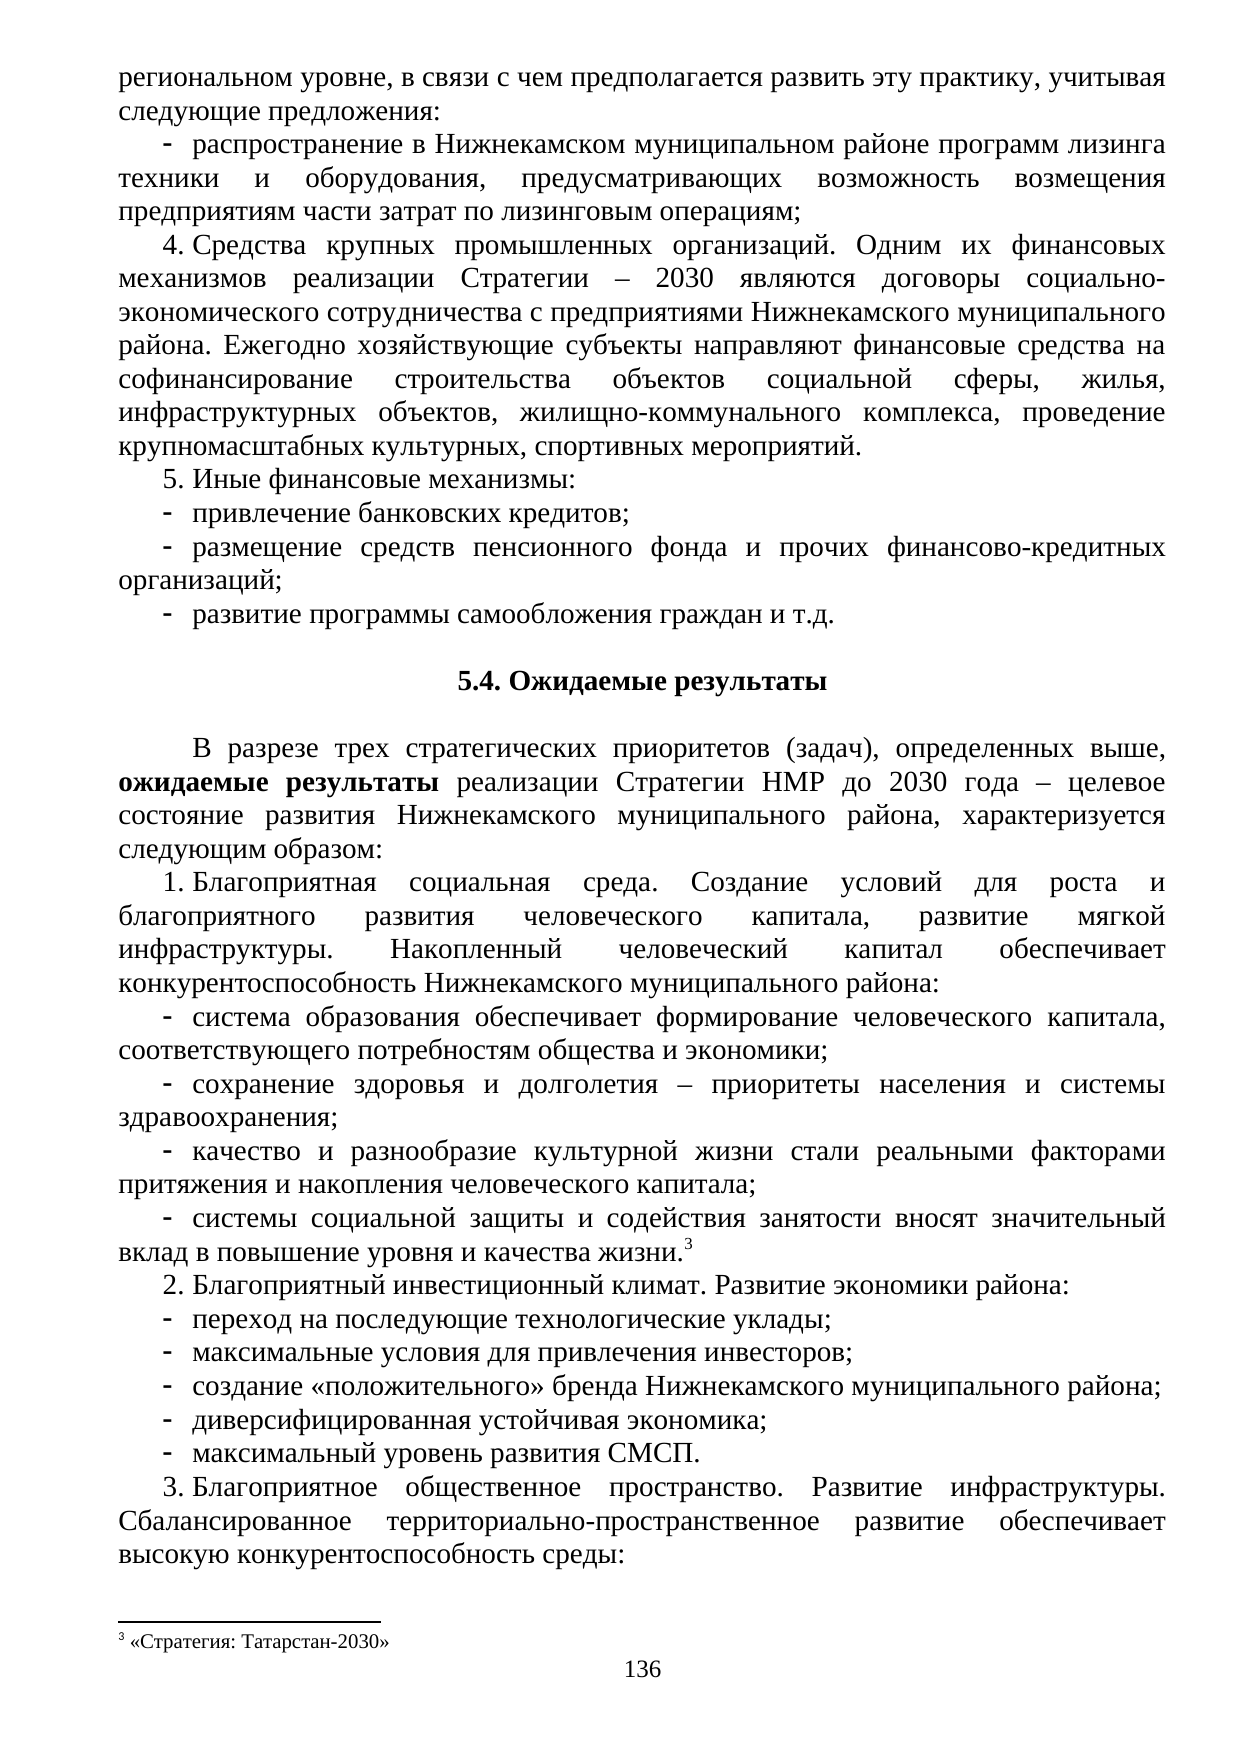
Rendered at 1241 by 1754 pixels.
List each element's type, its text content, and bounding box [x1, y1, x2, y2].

list системы социальной защиты и содействия занятости вносят значительный вклад в повышение уровня и качества жизни. [118, 1200, 1167, 1267]
list диверсифицированная устойчивая экономика; [118, 1402, 1167, 1436]
list максимальный уровень развития СМСП. [118, 1436, 1167, 1469]
text В разрезе трех стратегических приоритетов (задач), определенных выше, ожидаемые результаты реализации Стратегии НМР до 2030 года – целевое состояние развития Нижнекамского муниципального района, характеризуется следующим образом: [118, 730, 1167, 864]
list переход на последующие технологические уклады; [118, 1301, 1167, 1334]
list Иные финансовые механизмы: [118, 462, 1167, 495]
list сохранение здоровья и долголетия – приоритеты населения и системы здравоохранения; [118, 1066, 1167, 1133]
text 5.4. Ожидаемые результаты [118, 663, 1167, 697]
list создание «положительного» бренда Нижнекамского муниципального района; [118, 1368, 1167, 1402]
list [118, 59, 1167, 126]
list привлечение банковских кредитов; [118, 495, 1167, 529]
list качество и разнообразие культурной жизни стали реальными факторами притяжения и накопления человеческого капитала; [118, 1133, 1167, 1200]
list система образования обеспечивает формирование человеческого капитала, соответствующего потребностям общества и экономики; [118, 999, 1167, 1066]
list Благоприятная социальная среда. Создание условий для роста и благоприятного развития человеческого капитала, развитие мягкой инфраструктуры. Накопленный человеческий капитал обеспечивает конкурентоспособность Нижнекамского муниципального района: [118, 864, 1167, 999]
list максимальные условия для привлечения инвесторов; [118, 1334, 1167, 1368]
list распространение в Нижнекамском муниципальном районе программ лизинга техники и оборудования, предусматривающих возможность возмещения предприятиям части затрат по лизинговым операциям; [118, 126, 1167, 227]
list развитие программы самообложения граждан и т.д. [118, 596, 1167, 630]
list размещение средств пенсионного фонда и прочих финансово-кредитных организаций; [118, 529, 1167, 596]
list Средства крупных промышленных организаций. Одним их финансовых механизмов реализации Стратегии – 2030 являются договоры социально-экономического сотрудничества с предприятиями Нижнекамского муниципального района. Ежегодно хозяйствующие субъекты направляют финансовые средства на софинансирование строительства объектов социальной сферы, жилья, инфраструктурных объектов, жилищно-коммунального комплекса, проведение крупномасштабных культурных, спортивных мероприятий. [118, 227, 1167, 462]
list Благоприятное общественное пространство. Развитие инфраструктуры. Сбалансированное территориально-пространственное развитие обеспечивает высокую конкурентоспособность среды: [118, 1469, 1167, 1570]
list Благоприятный инвестиционный климат. Развитие экономики района: [118, 1267, 1167, 1301]
